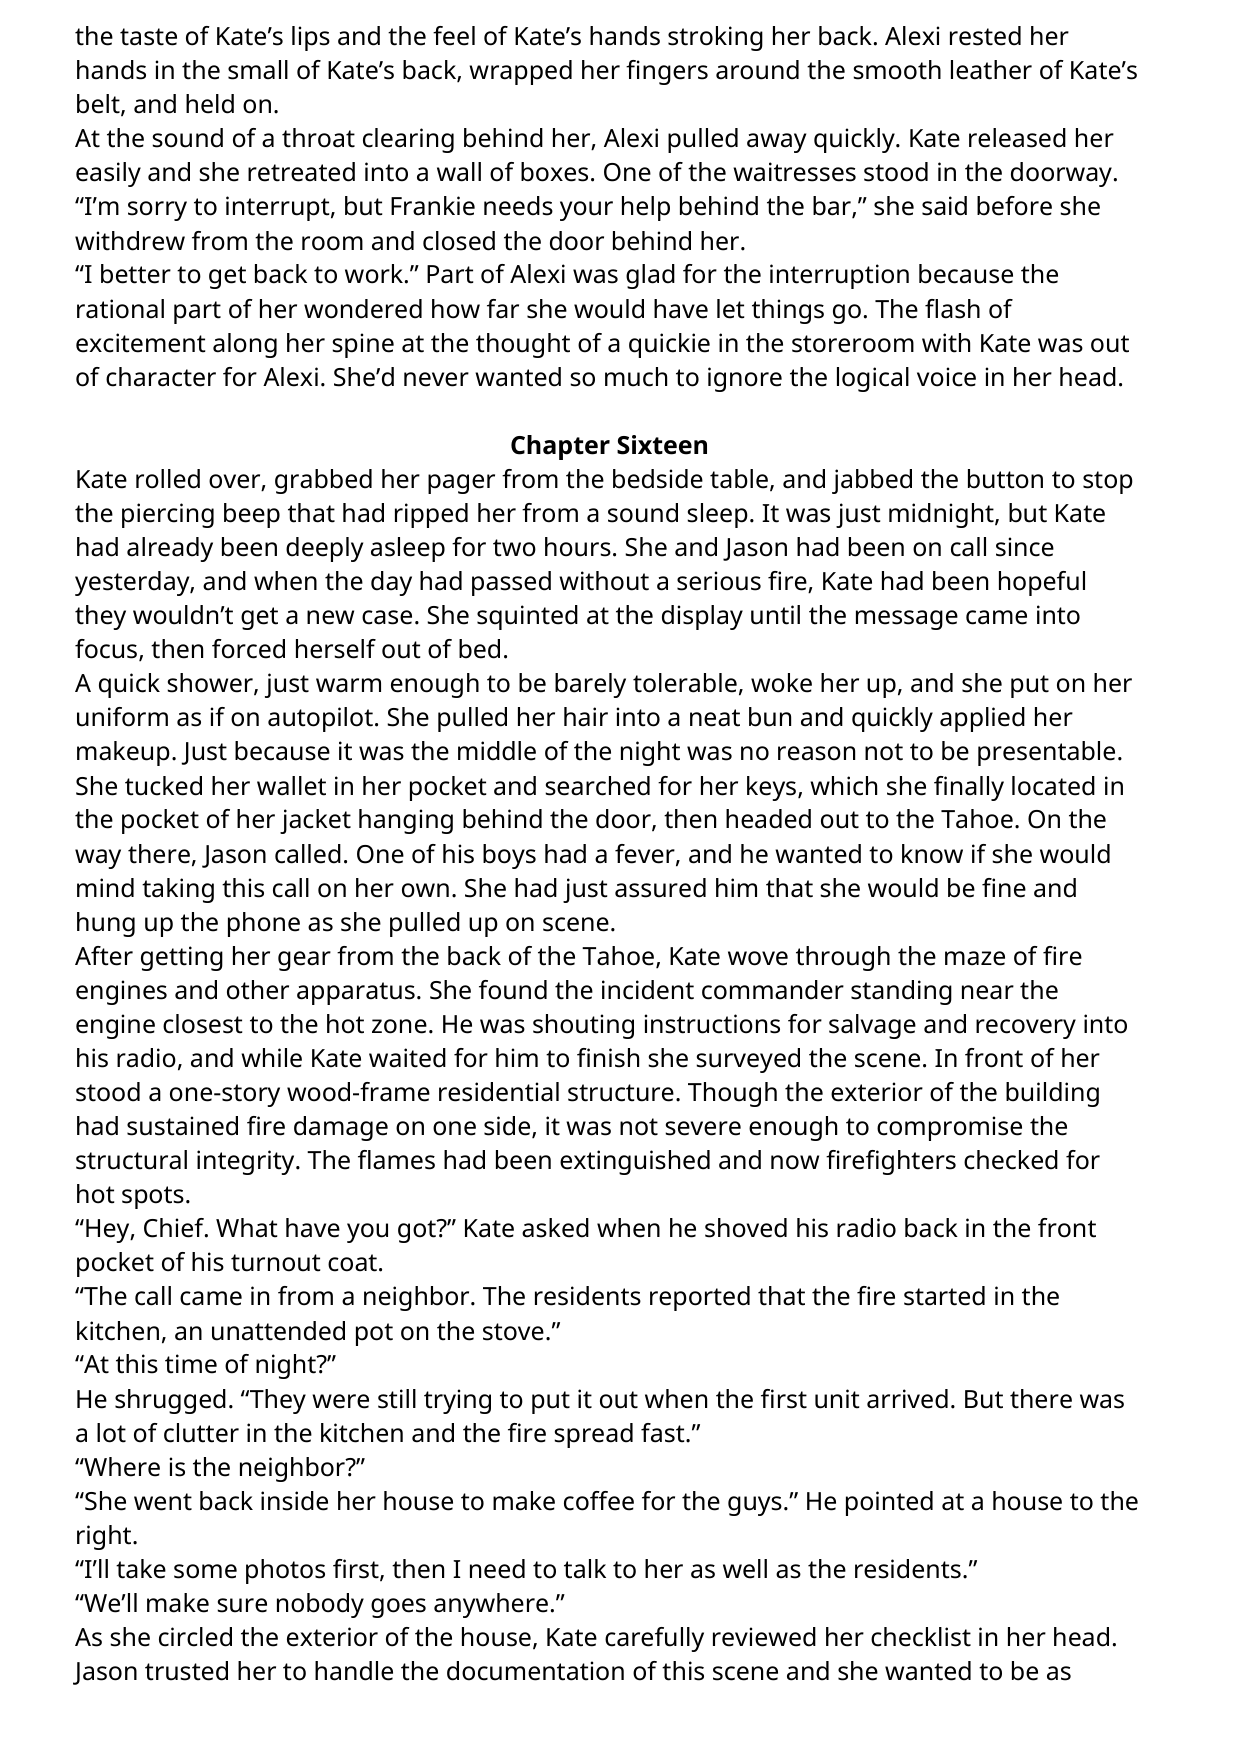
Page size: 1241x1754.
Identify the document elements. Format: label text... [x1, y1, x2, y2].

text “I’ll take some photos first, then I need to talk to her as well as the residents.” [75, 1552, 1144, 1586]
text Kate rolled over, grabbed her pager from the bedside table, and jabbed the button to stop the piercing beep that had ripped her from a sound sleep. It was just midnight, but Kate had already been deeply asleep for two hours. She and Jason had been on call since yesterday, and when the day had passed without a serious fire, Kate had been hopeful they wouldn’t get a new case. She squinted at the display until the message came into focus, then forced herself out of bed. [75, 462, 1144, 666]
text “I’m sorry to interrupt, but Frankie needs your help behind the bar,” she said before she withdrew from the room and closed the door behind her. [75, 189, 1144, 257]
text She tucked her wallet in her pocket and searched for her keys, which she finally located in the pocket of her jacket hanging behind the door, then headed out to the Tahoe. On the way there, Jason called. One of his boys had a fever, and he wanted to know if she would mind taking this call on her own. She had just assured him that she would be fine and hung up the phone as she pulled up on scene. [75, 768, 1144, 938]
text “She went back inside her house to make coffee for the guys.” He pointed at a house to the right. [75, 1483, 1144, 1552]
text At the sound of a throat clearing behind her, Alexi pulled away quickly. Kate released her easily and she retreated into a wall of boxes. One of the waitresses stood in the doorway. [75, 121, 1144, 189]
text “I better to get back to work.” Part of Alexi was glad for the interruption because the rational part of her wondered how far she would have let things go. The flash of excitement along her spine at the thought of a quickie in the storeroom with Kate was out of character for Alexi. She’d never wanted so much to ignore the logical voice in her head. [75, 257, 1144, 393]
text “The call came in from a neighbor. The residents reported that the fire started in the kitchen, an unattended pot on the stove.” [75, 1279, 1144, 1347]
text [75, 1620, 1144, 1688]
text “Hey, Chief. What have you got?” Kate asked when he shoved his radio back in the front pocket of his turnout coat. [75, 1211, 1144, 1279]
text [75, 19, 1144, 121]
text “We’ll make sure nobody goes anywhere.” [75, 1586, 1144, 1620]
text Chapter Sixteen [75, 427, 1144, 462]
text He shrugged. “They were still trying to put it out when the first unit arrived. But there was a lot of clutter in the kitchen and the fire spread fast.” [75, 1381, 1144, 1449]
text After getting her gear from the back of the Tahoe, Kate wove through the maze of fire engines and other apparatus. She found the incident commander standing near the engine closest to the hot zone. He was shouting instructions for salvage and recovery into his radio, and while Kate waited for him to finish she surveyed the scene. In front of her stood a one-story wood-frame residential structure. Though the exterior of the building had sustained fire damage on one side, it was not severe enough to compromise the structural integrity. The flames had been extinguished and now firefighters checked for hot spots. [75, 938, 1144, 1211]
text “Where is the neighbor?” [75, 1449, 1144, 1483]
text A quick shower, just warm enough to be barely tolerable, woke her up, and she put on her uniform as if on autopilot. She pulled her hair into a neat bun and quickly applied her makeup. Just because it was the middle of the night was no reason not to be presentable. [75, 666, 1144, 768]
text “At this time of night?” [75, 1347, 1144, 1381]
